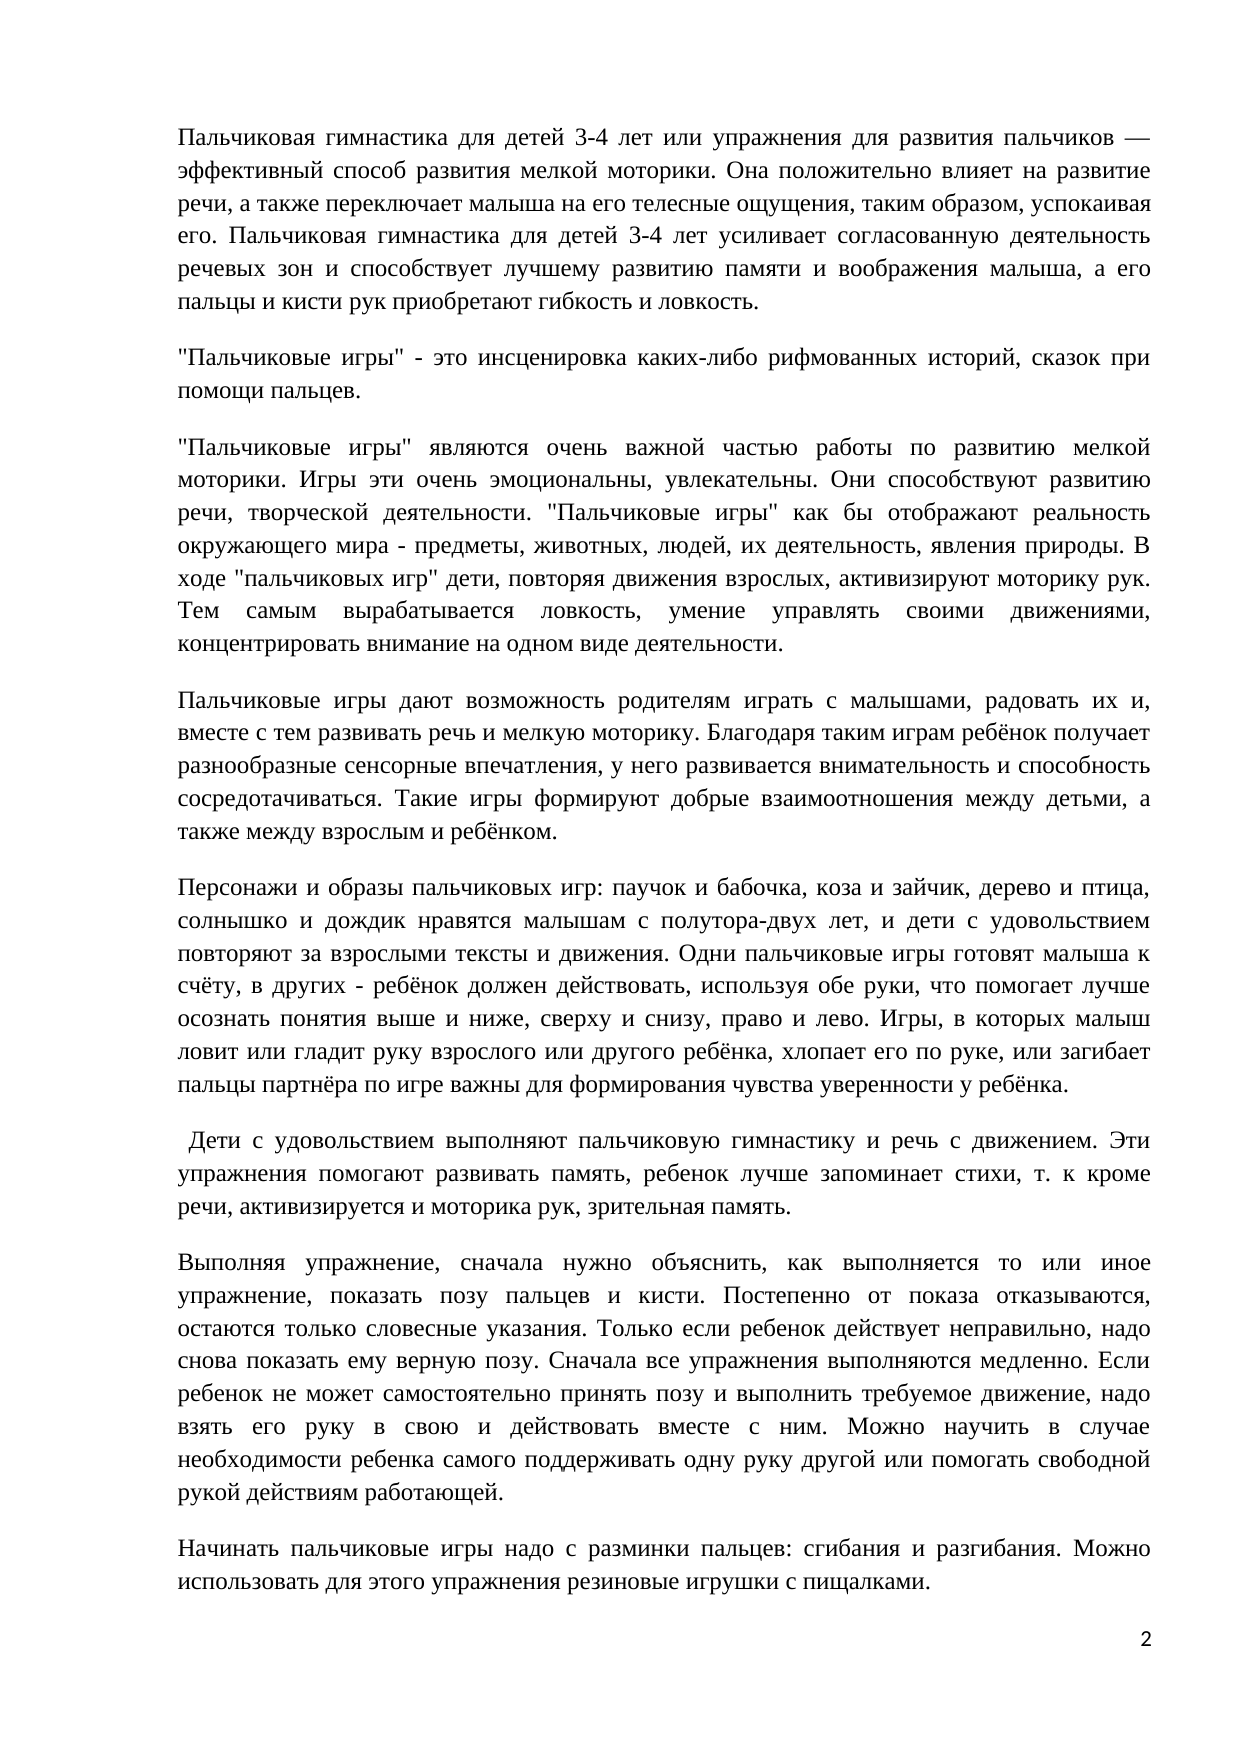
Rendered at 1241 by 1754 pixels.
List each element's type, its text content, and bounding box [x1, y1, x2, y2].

text Пальчиковая гимнастика для детей 3-4 лет или упражнения для развития пальчиков — эффективный способ развития мелкой моторики. Она положительно влияет на развитие речи, а также переключает малыша на его телесные ощущения, таким образом, успокаивая его. Пальчиковая гимнастика для детей 3-4 лет усиливает согласованную деятельность речевых зон и способствует лучшему развитию памяти и воображения малыша, а его пальцы и кисти рук приобретают гибкость и ловкость. [177, 118, 1152, 315]
text "Пальчиковые игры" - это инсценировка каких-либо рифмованных историй, сказок при помощи пальцев. [177, 338, 1152, 404]
text Персонажи и образы пальчиковых игр: паучок и бабочка, коза и зайчик, дерево и птица, солнышко и дождик нравятся малышам с полутора-двух лет, и дети с удовольствием повторяют за взрослыми тексты и движения. Одни пальчиковые игры готовят малыша к счёту, в других - ребёнок должен действовать, используя обе руки, что помогает лучше осознать понятия выше и ниже, сверху и снизу, право и лево. Игры, в которых малыш ловит или гладит руку взрослого или другого ребёнка, хлопает его по руке, или загибает пальцы партнёра по игре важны для формирования чувства уверенности у ребёнка. [177, 868, 1152, 1098]
text Пальчиковые игры дают возможность родителям играть с малышами, радовать их и, вместе с тем развивать речь и мелкую моторику. Благодаря таким играм ребёнок получает разнообразные сенсорные впечатления, у него развивается внимательность и способность сосредотачиваться. Такие игры формируют добрые взаимоотношения между детьми, а также между взрослым и ребёнком. [177, 681, 1152, 845]
text Начинать пальчиковые игры надо с разминки пальцев: сгибания и разгибания. Можно использовать для этого упражнения резиновые игрушки с пищалками. [177, 1529, 1152, 1595]
text Выполняя упражнение, сначала нужно объяснить, как выполняется то или иное упражнение, показать позу пальцев и кисти. Постепенно от показа отказываются, остаются только словесные указания. Только если ребенок действует неправильно, надо снова показать ему верную позу. Сначала все упражнения выполняются медленно. Если ребенок не может самостоятельно принять позу и выполнить требуемое движение, надо взять его руку в свою и действовать вместе с ним. Можно научить в случае необходимости ребенка самого поддерживать одну руку другой или помогать свободной рукой действиям работающей. [177, 1243, 1152, 1506]
text Дети с удовольствием выполняют пальчиковую гимнастику и речь с движением. Эти упражнения помогают развивать память, ребенок лучше запоминает стихи, т. к кроме речи, активизируется и моторика рук, зрительная память. [177, 1121, 1152, 1220]
text "Пальчиковые игры" являются очень важной частью работы по развитию мелкой моторики. Игры эти очень эмоциональны, увлекательны. Они способствуют развитию речи, творческой деятельности. "Пальчиковые игры" как бы отображают реальность окружающего мира - предметы, животных, людей, их деятельность, явления природы. В ходе "пальчиковых игр" дети, повторяя движения взрослых, активизируют моторику рук. Тем самым вырабатывается ловкость, умение управлять своими движениями, концентрировать внимание на одном виде деятельности. [177, 427, 1152, 657]
